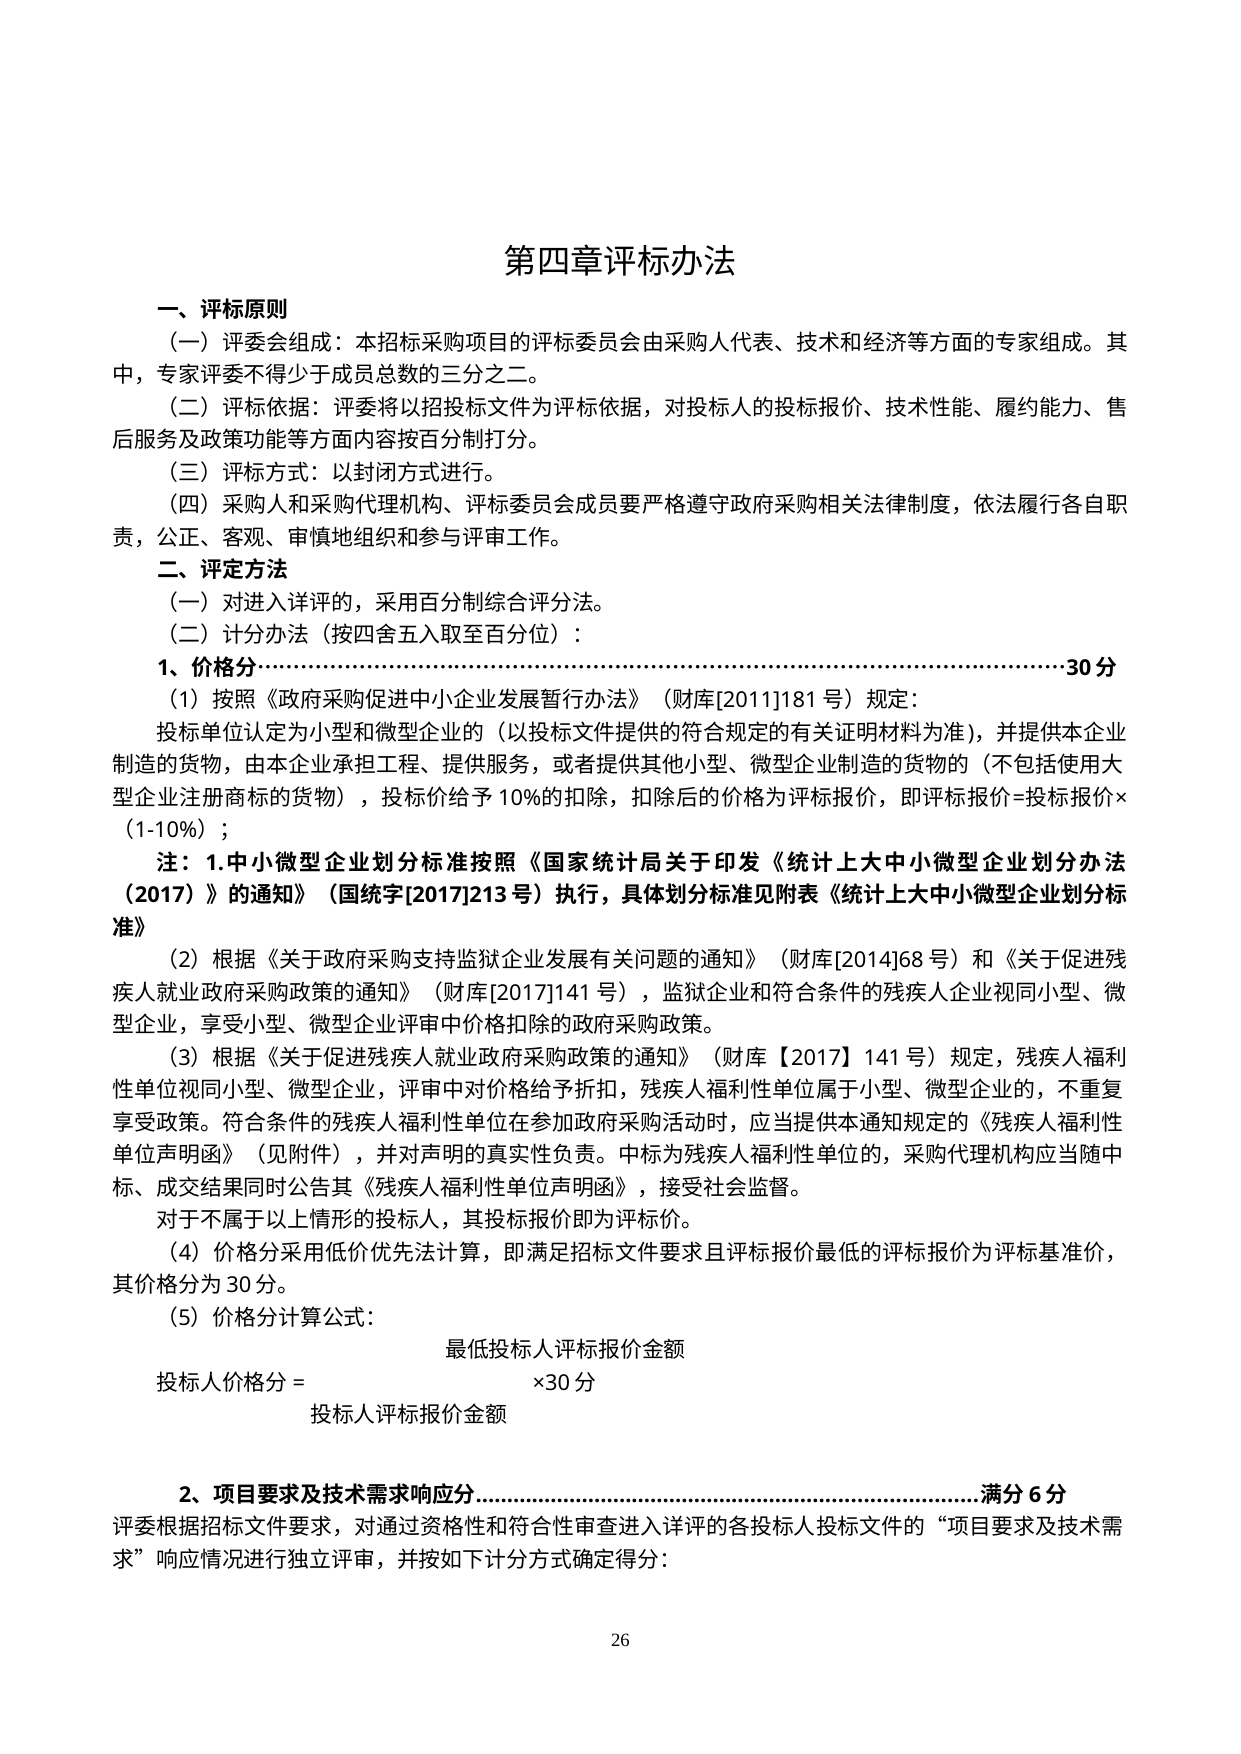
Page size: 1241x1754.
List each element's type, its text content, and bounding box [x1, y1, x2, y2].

text 投标人评标报价金额 [112, 1397, 1128, 1429]
text 评委根据招标文件要求，对通过资格性和符合性审查进入详评的各投标人投标文件的“项目要求及技术需求”响应情况进行独立评审，并按如下计分方式确定得分： [112, 1509, 1128, 1574]
text （一）评委会组成：本招标采购项目的评标委员会由采购人代表、技术和经济等方面的专家组成。其中，专家评委不得少于成员总数的三分之二。 [112, 324, 1128, 389]
text 注：1.中小微型企业划分标准按照《国家统计局关于印发《统计上大中小微型企业划分办法（2017）》的通知》（国统字[2017]213号）执行，具体划分标准见附表《统计上大中小微型企业划分标准》 [112, 844, 1128, 942]
text 最低投标人评标报价金额 [112, 1332, 1128, 1364]
text （4）价格分采用低价优先法计算，即满足招标文件要求且评标报价最低的评标报价为评标基准价，其价格分为30分。 [112, 1234, 1128, 1299]
text 投标人价格分 = ×30分 [112, 1364, 1128, 1397]
text 第四章评标办法 [112, 227, 1128, 292]
text 对于不属于以上情形的投标人，其投标报价即为评标价。 [112, 1202, 1128, 1234]
text （三）评标方式：以封闭方式进行。 [112, 454, 1128, 487]
text 1、价格分…………………………………………………………………………………………………30分 [112, 649, 1128, 682]
text 二、评定方法 [112, 552, 1128, 584]
text （四）采购人和采购代理机构、评标委员会成员要严格遵守政府采购相关法律制度，依法履行各自职责，公正、客观、审慎地组织和参与评审工作。 [112, 487, 1128, 552]
text （5）价格分计算公式： [112, 1299, 1128, 1332]
text 投标单位认定为小型和微型企业的（以投标文件提供的符合规定的有关证明材料为准)，并提供本企业制造的货物，由本企业承担工程、提供服务，或者提供其他小型、微型企业制造的货物的（不包括使用大型企业注册商标的货物），投标价给予10%的扣除，扣除后的价格为评标报价，即评标报价=投标报价×（1-10%）； [112, 714, 1128, 844]
text （一）对进入详评的，采用百分制综合评分法。 [112, 584, 1128, 617]
list 根据《关于政府采购支持监狱企业发展有关问题的通知》（财库[2014]68号）和《关于促进残疾人就业政府采购政策的通知》（财库[2017]141号），监狱企业和符合条件的残疾人企业视同小型、微型企业，享受小型、微型企业评审中价格扣除的政府采购政策。 [112, 942, 1128, 1039]
subtitle 2、项目要求及技术需求响应分 满分6分 [179, 1476, 1128, 1509]
text 一、评标原则 [112, 292, 1128, 324]
text （二）计分办法（按四舍五入取至百分位）： [112, 617, 1128, 649]
text （二）评标依据：评委将以招投标文件为评标依据，对投标人的投标报价、技术性能、履约能力、售后服务及政策功能等方面内容按百分制打分。 [112, 389, 1128, 454]
text （1）按照《政府采购促进中小企业发展暂行办法》（财库[2011]181号）规定： [112, 682, 1128, 714]
list 根据《关于促进残疾人就业政府采购政策的通知》（财库【2017】141号）规定，残疾人福利性单位视同小型、微型企业，评审中对价格给予折扣，残疾人福利性单位属于小型、微型企业的，不重复享受政策。符合条件的残疾人福利性单位在参加政府采购活动时，应当提供本通知规定的《残疾人福利性单位声明函》（见附件），并对声明的真实性负责。中标为残疾人福利性单位的，采购代理机构应当随中标、成交结果同时公告其《残疾人福利性单位声明函》，接受社会监督。 [112, 1039, 1128, 1202]
